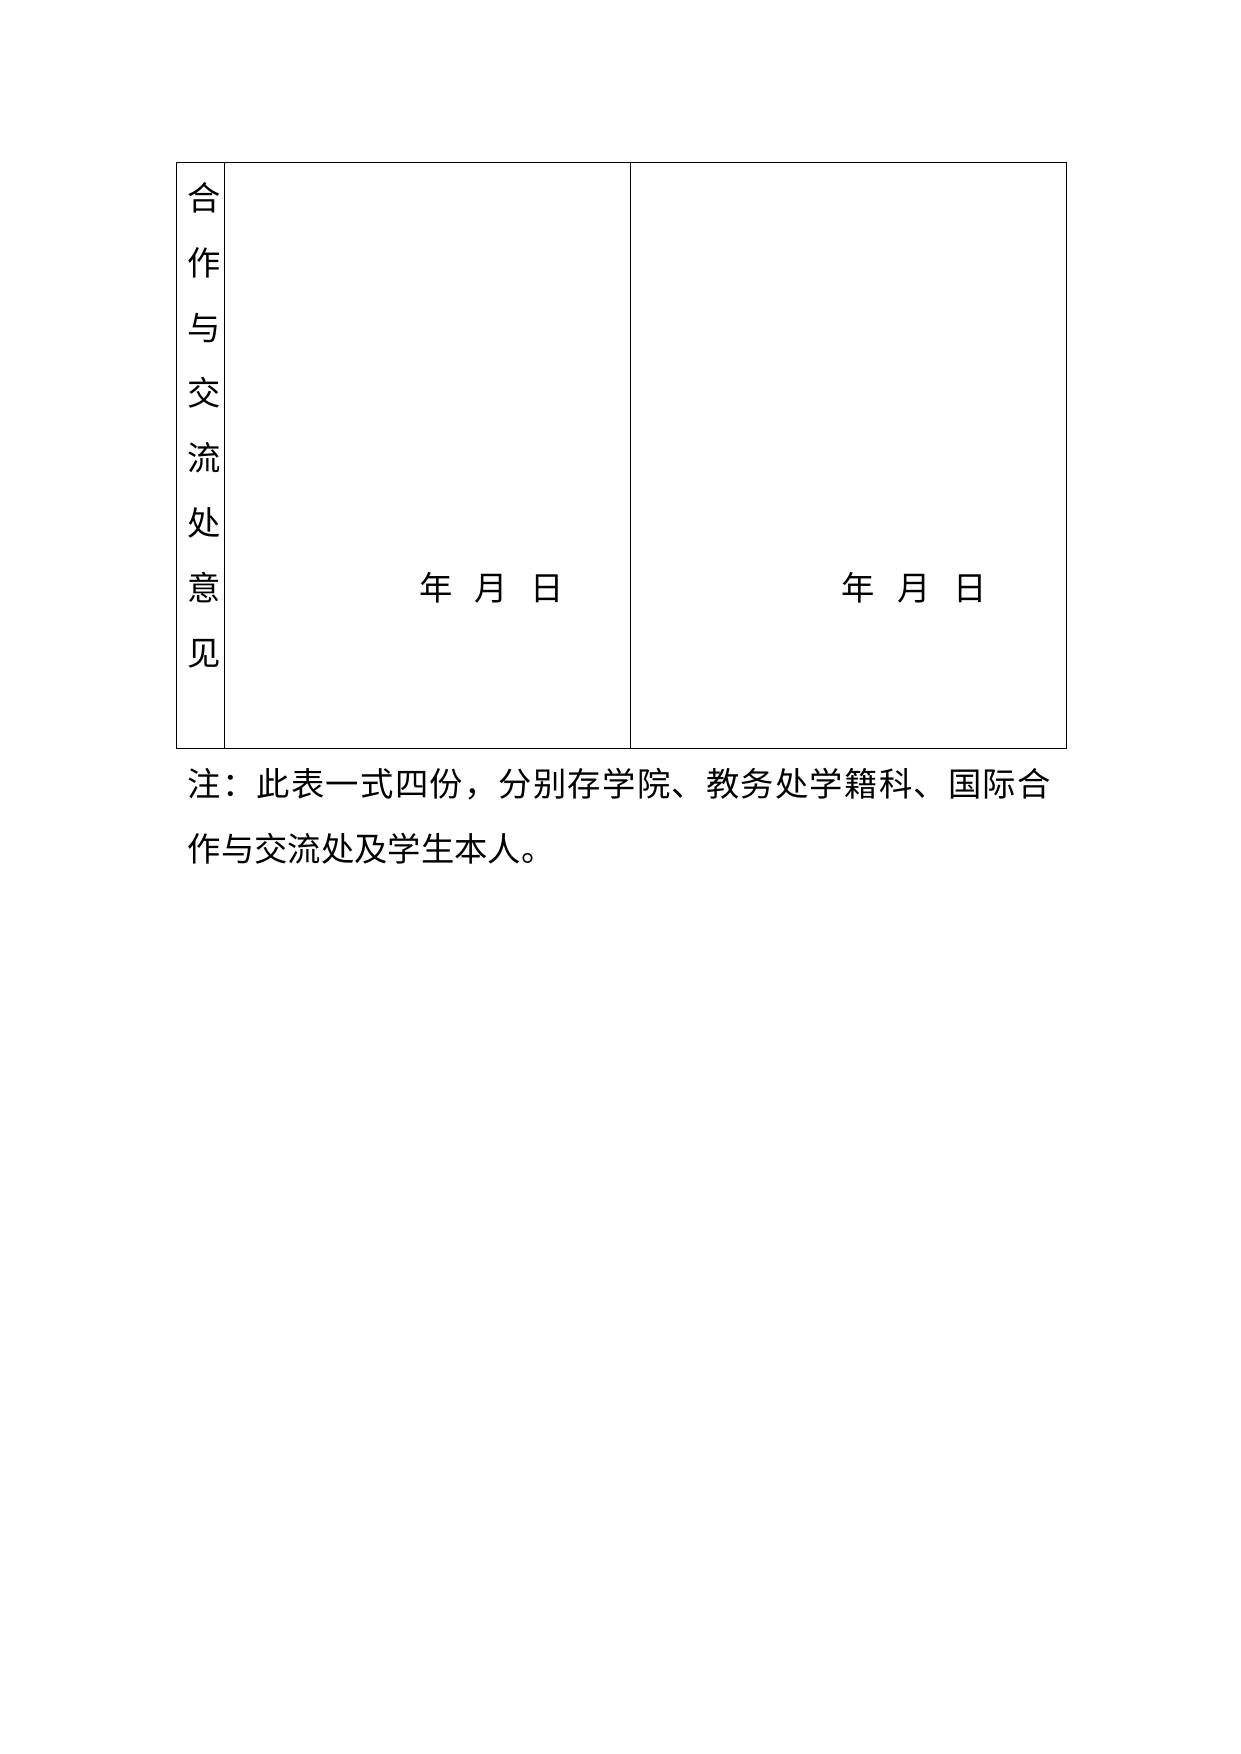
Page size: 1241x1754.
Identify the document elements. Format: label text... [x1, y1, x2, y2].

table_cell 国际合作与交流处意见 [177, 163, 224, 748]
text 注：此表一式四份，分别存学院、教务处学籍科、国际合作与交流处及学生本人。 [187, 749, 1053, 879]
table_cell 国际合作与交流处长签字： 年 月 日 [631, 163, 1066, 748]
table_cell 项目负责人签字： 年 月 日 [225, 163, 630, 748]
